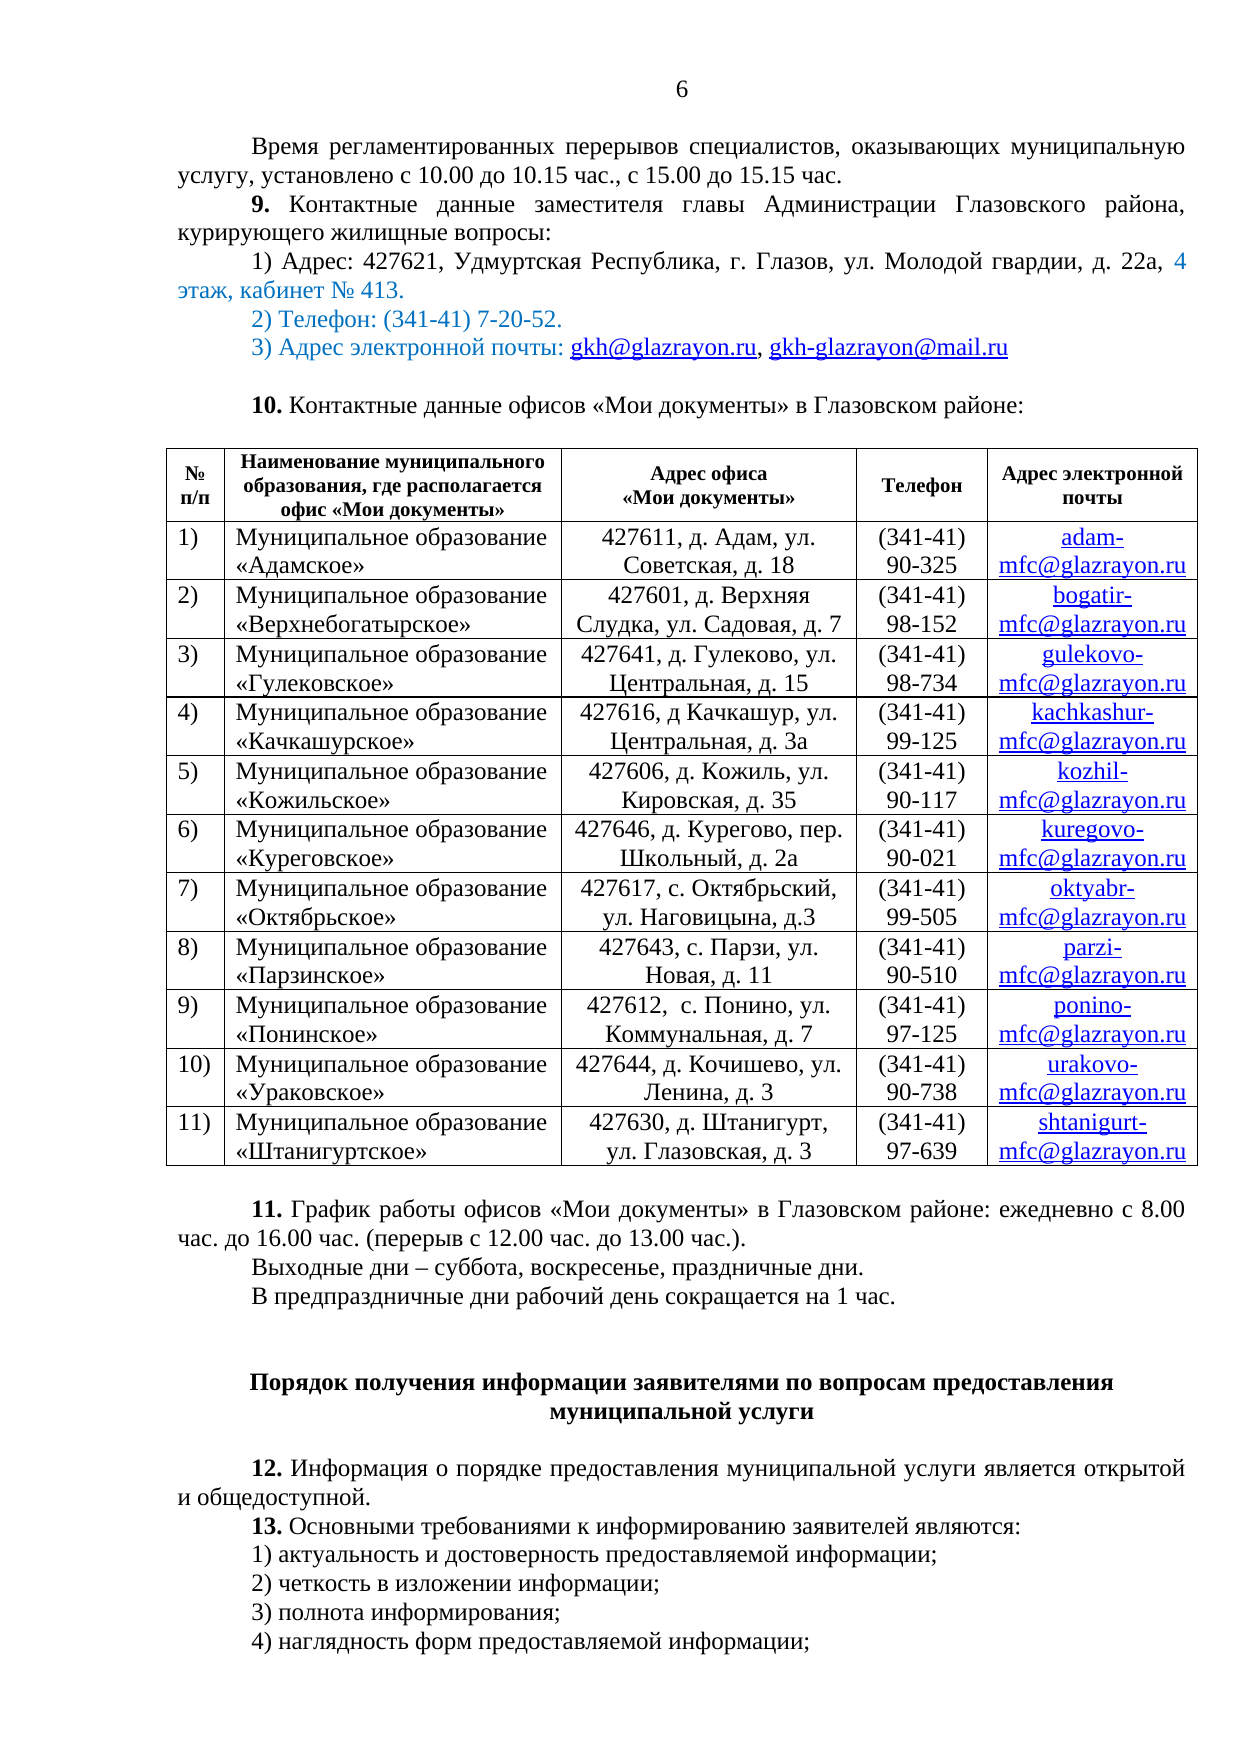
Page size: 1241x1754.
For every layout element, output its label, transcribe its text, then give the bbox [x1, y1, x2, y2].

table_cell 427646, д. Курегово, пер. Школьный, д. 2а [562, 815, 856, 872]
table_cell 427601, д. Верхняя Слудка, ул. Садовая, д. 7 [562, 580, 856, 638]
table_cell Муниципальное образование «Адамское» [225, 522, 561, 579]
table_cell 10) [167, 1049, 224, 1106]
text 3) полнота информирования; [177, 1597, 1186, 1626]
table_cell Муниципальное образование «Куреговское» [225, 815, 561, 872]
table_header Адрес электронной почты [988, 449, 1197, 521]
table_cell 8) [167, 932, 224, 989]
text В предпраздничные дни рабочий день сокращается на 1 час. [177, 1281, 1186, 1309]
table_cell Муниципальное образование «Гулековское» [225, 639, 561, 696]
table_cell oktyabr-mfc@glazrayon.ru [988, 873, 1197, 931]
table_cell 1) [167, 522, 224, 579]
table_cell 427643, с. Парзи, ул. Новая, д. 11 [562, 932, 856, 989]
text 13. Основными требованиями к информированию заявителей являются: [177, 1511, 1186, 1539]
table_cell Муниципальное образование «Октябрьское» [225, 873, 561, 931]
table_cell 6) [167, 815, 224, 872]
table_cell 5) [167, 756, 224, 813]
table_cell (341-41) 97-639 [857, 1107, 987, 1165]
table_cell kachkashur-mfc@glazrayon.ru [988, 698, 1197, 755]
table_cell 2) [167, 580, 224, 638]
table_cell (341-41) 97-125 [857, 990, 987, 1048]
table_cell (341-41) 90-510 [857, 932, 987, 989]
table_header Телефон [857, 449, 987, 521]
table_cell 3) [167, 639, 224, 696]
table_cell 427641, д. Гулеково, ул. Центральная, д. 15 [562, 639, 856, 696]
text Порядок получения информации заявителями по вопросам предоставления муниципальной услуги [177, 1367, 1186, 1424]
text 12. Информация о порядке предоставления муниципальной услуги является открытой и общедоступной. [177, 1453, 1186, 1511]
table_cell 427644, д. Кочишево, ул. Ленина, д. 3 [562, 1049, 856, 1106]
table_cell (341-41) 90-117 [857, 756, 987, 813]
table_cell Муниципальное образование «Ураковское» [225, 1049, 561, 1106]
table_cell Муниципальное образование «Качкашурское» [225, 698, 561, 755]
text 1) Адрес: 427621, Удмуртская Республика, г. Глазов, ул. Молодой гвардии, д. 22а, 4 этаж, кабинет № 413. [177, 246, 1186, 304]
text 11. График работы офисов «Мои документы» в Глазовском районе: ежедневно с 8.00 час. до 16.00 час. (перерыв с 12.00 час. до 13.00 час.). [177, 1194, 1186, 1252]
table_cell 427612, с. Понино, ул. Коммунальная, д. 7 [562, 990, 856, 1048]
table_cell (341-41) 99-505 [857, 873, 987, 931]
table_cell 427616, д Качкашур, ул. Центральная, д. 3а [562, 698, 856, 755]
table_cell 427606, д. Кожиль, ул. Кировская, д. 35 [562, 756, 856, 813]
table_cell 427617, с. Октябрьский, ул. Наговицына, д.3 [562, 873, 856, 931]
text 10. Контактные данные офисов «Мои документы» в Глазовском районе: [177, 390, 1186, 419]
table_cell (341-41) 98-152 [857, 580, 987, 638]
text 2) Телефон: (341-41) 7-20-52. [177, 304, 1186, 332]
text 4) наглядность форм предоставляемой информации; [177, 1626, 1186, 1654]
text 1) актуальность и достоверность предоставляемой информации; [177, 1539, 1186, 1568]
table_cell bogatir-mfc@glazrayon.ru [988, 580, 1197, 638]
table_cell (341-41) 90-021 [857, 815, 987, 872]
table_header Наименование муниципального образования, где располагается офис «Мои документы» [225, 449, 561, 521]
table_cell 11) [167, 1107, 224, 1165]
table_cell (341-41) 90-738 [857, 1049, 987, 1106]
text Время регламентированных перерывов специалистов, оказывающих муниципальную услугу, установлено с 10.00 до 10.15 час., с 15.00 до 15.15 час. [177, 131, 1186, 189]
table_cell (341-41) 90-325 [857, 522, 987, 579]
table_cell parzi-mfc@glazrayon.ru [988, 932, 1197, 989]
table_cell (341-41) 98-734 [857, 639, 987, 696]
table_cell shtanigurt-mfc@glazrayon.ru [988, 1107, 1197, 1165]
table_cell 427630, д. Штанигурт, ул. Глазовская, д. 3 [562, 1107, 856, 1165]
table_header Адрес офиса «Мои документы» [562, 449, 856, 521]
text Выходные дни – суббота, воскресенье, праздничные дни. [177, 1252, 1186, 1281]
table_cell ponino-mfc@glazrayon.ru [988, 990, 1197, 1048]
text 9. Контактные данные заместителя главы Администрации Глазовского района, курирующего жилищные вопросы: [177, 189, 1186, 246]
table_cell kuregovo-mfc@glazrayon.ru [988, 815, 1197, 872]
table_header № п/п [167, 449, 224, 521]
text 3) Адрес электронной почты: gkh@glazrayon.ru, gkh-glazrayon@mail.ru [177, 332, 1186, 361]
table_cell Муниципальное образование «Парзинское» [225, 932, 561, 989]
table_cell kozhil-mfc@glazrayon.ru [988, 756, 1197, 813]
table_cell gulekovo-mfc@glazrayon.ru [988, 639, 1197, 696]
table_cell Муниципальное образование «Верхнебогатырское» [225, 580, 561, 638]
table_cell Муниципальное образование «Понинское» [225, 990, 561, 1048]
table_cell 9) [167, 990, 224, 1048]
table_cell (341-41) 99-125 [857, 698, 987, 755]
table_cell 427611, д. Адам, ул. Советская, д. 18 [562, 522, 856, 579]
table_cell Муниципальное образование «Штанигуртское» [225, 1107, 561, 1165]
table_cell Муниципальное образование «Кожильское» [225, 756, 561, 813]
text 2) четкость в изложении информации; [177, 1568, 1186, 1597]
table_cell 4) [167, 698, 224, 755]
table_cell 7) [167, 873, 224, 931]
table_cell urakovo-mfc@glazrayon.ru [988, 1049, 1197, 1106]
table_cell adam-mfc@glazrayon.ru [988, 522, 1197, 579]
